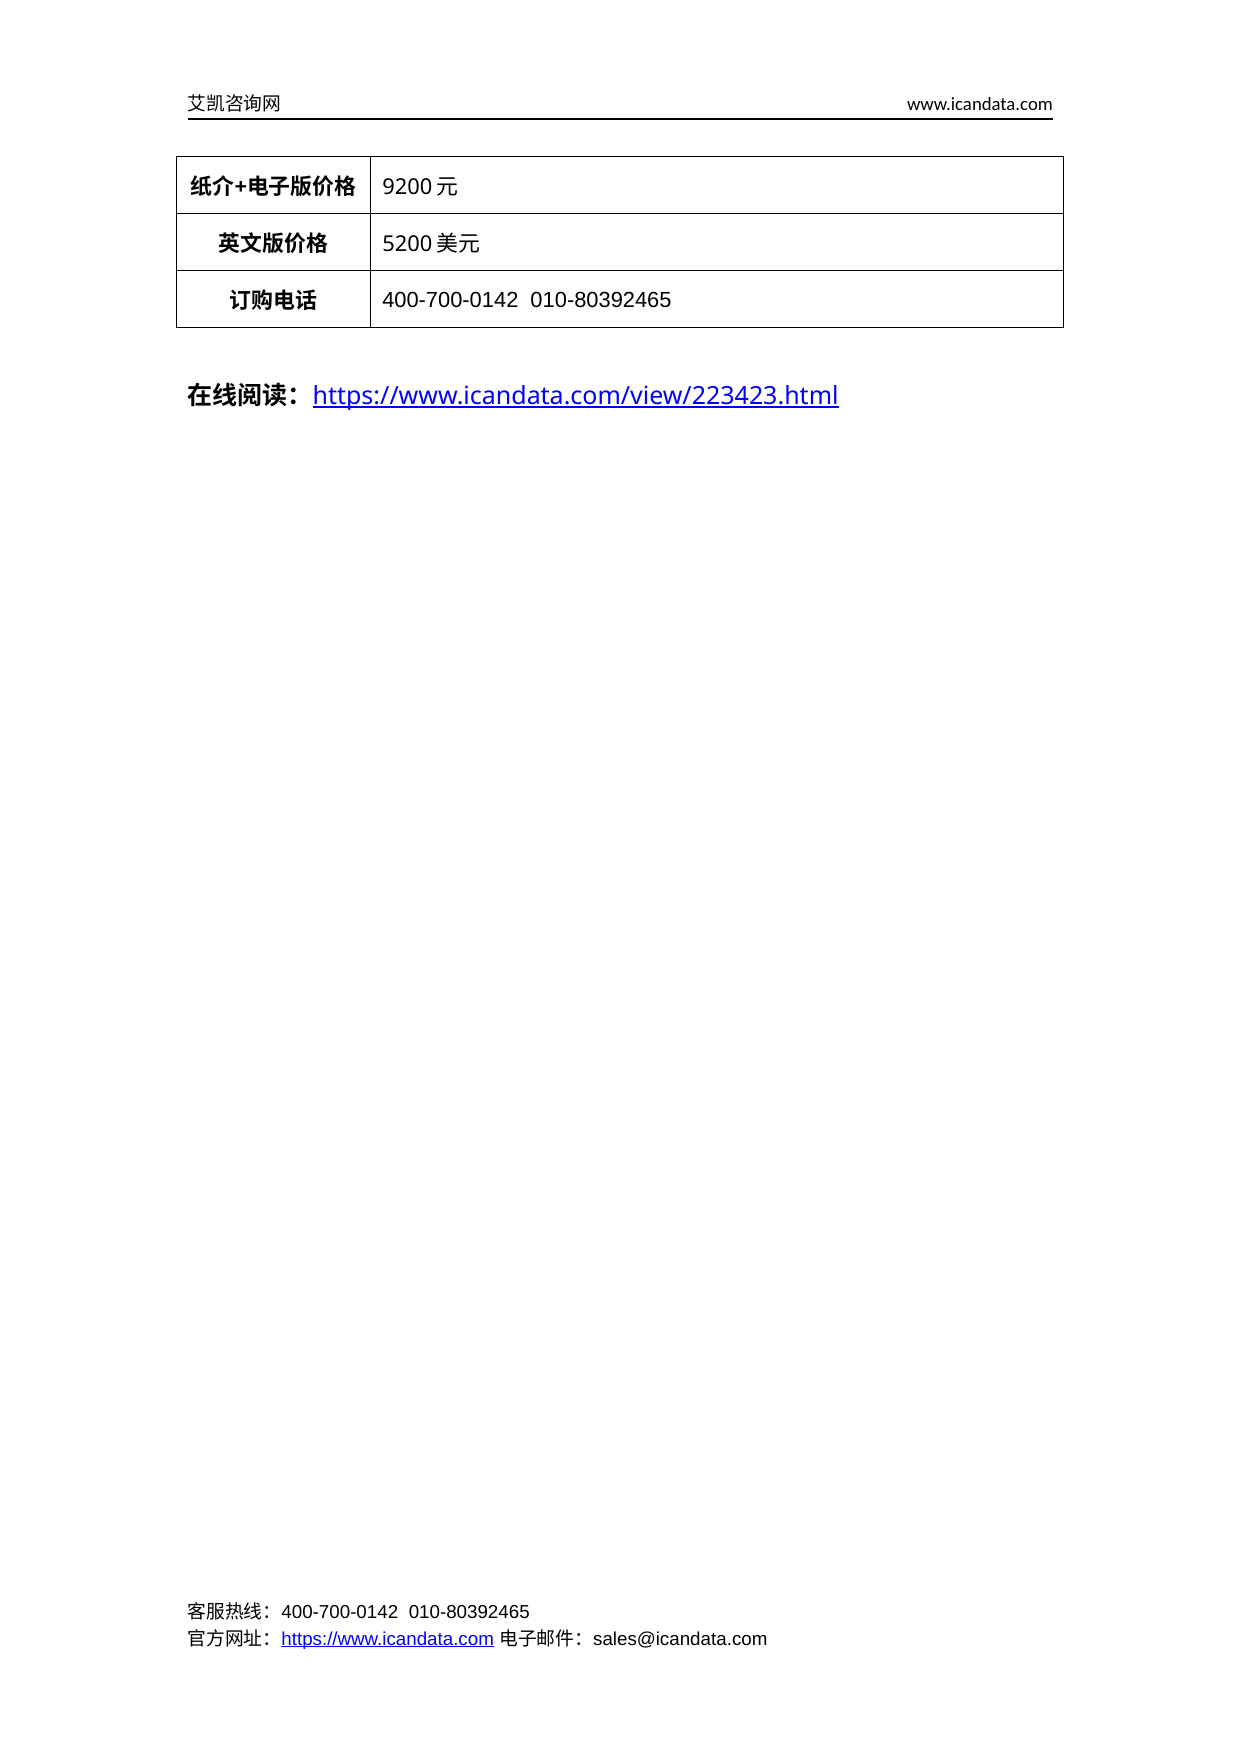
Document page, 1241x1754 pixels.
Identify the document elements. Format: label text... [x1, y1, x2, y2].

table_cell 9200元 [371, 157, 1063, 213]
table_cell 订购电话 [177, 271, 370, 327]
text 在线阅读：https://www.icandata.com/view/223423.html [187, 361, 1053, 426]
table_cell 400-700-0142 010-80392465 [371, 271, 1063, 327]
table_cell 英文版价格 [177, 214, 370, 270]
table_cell 5200美元 [371, 214, 1063, 270]
table_cell 纸介+电子版价格 [177, 157, 370, 213]
